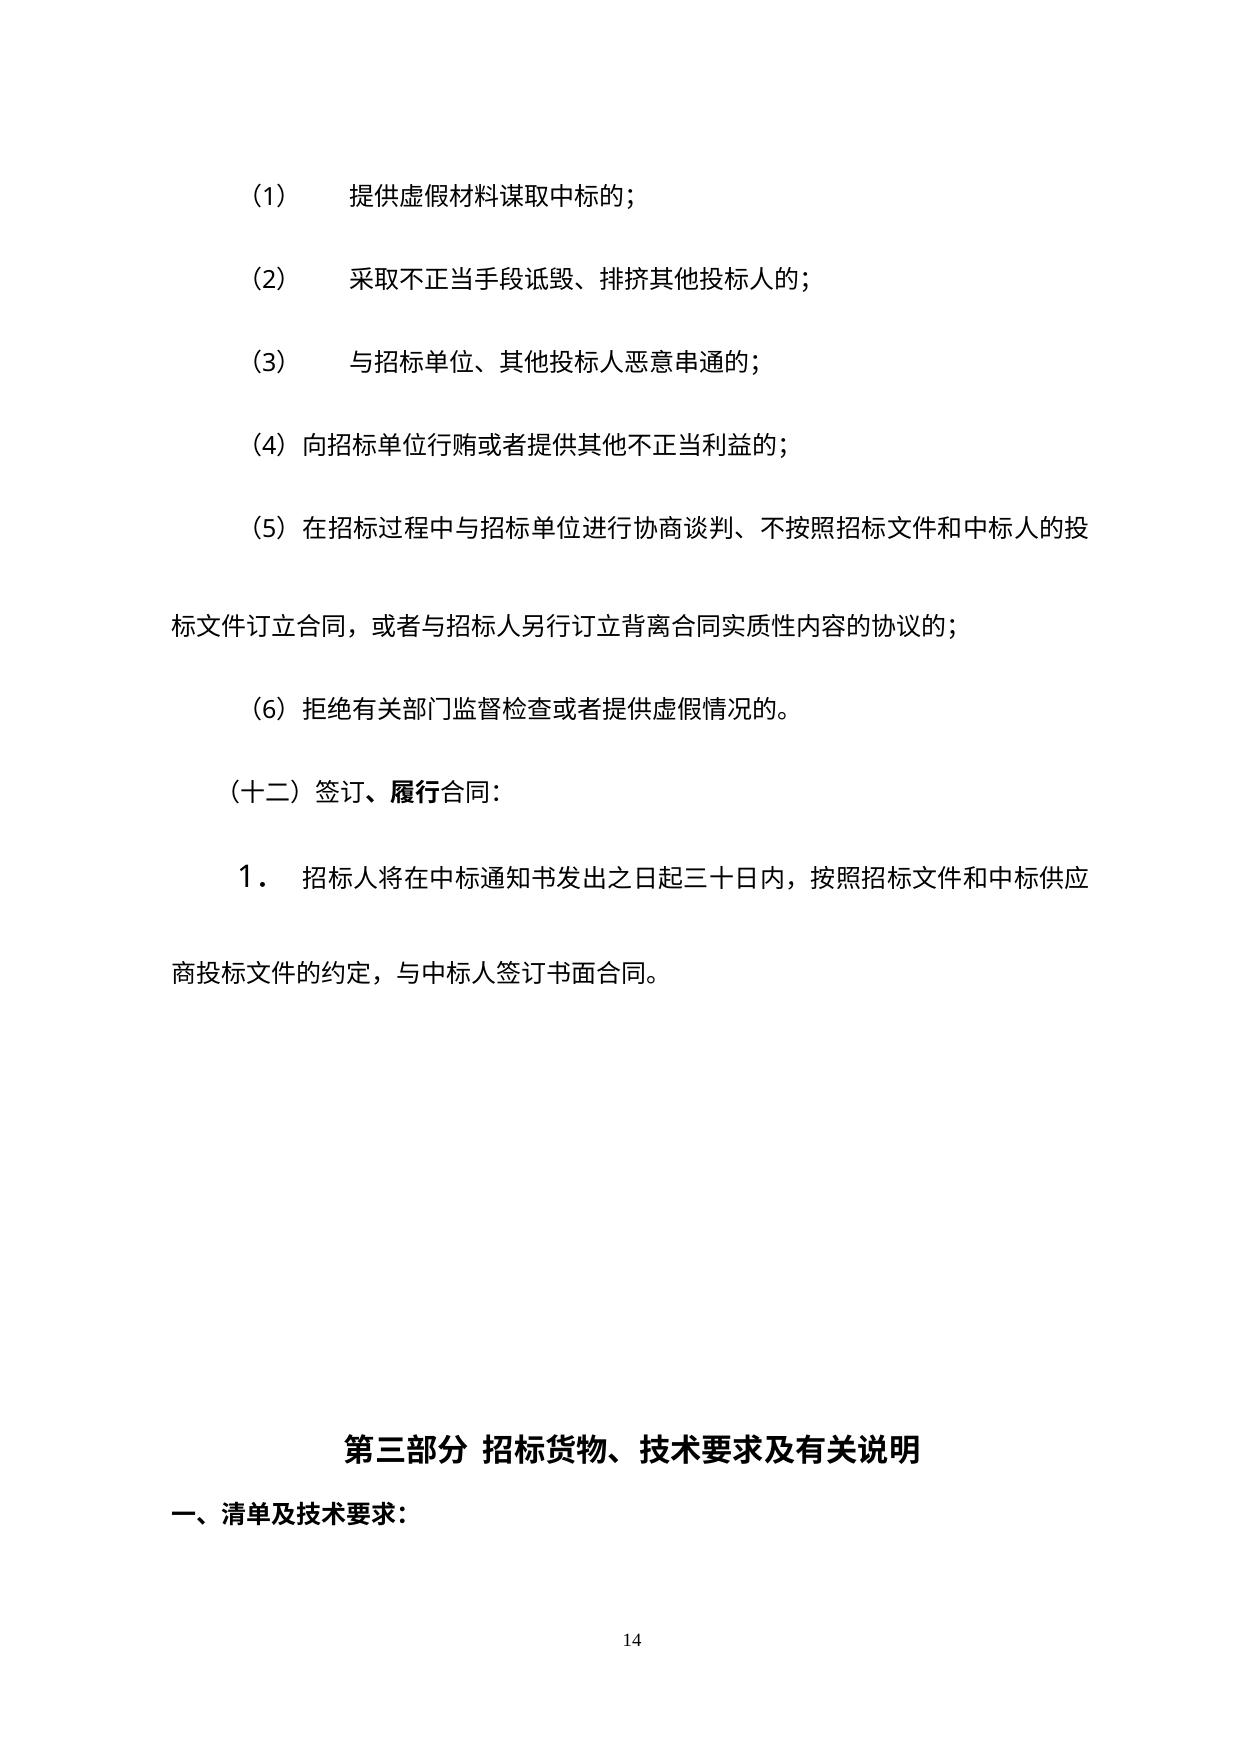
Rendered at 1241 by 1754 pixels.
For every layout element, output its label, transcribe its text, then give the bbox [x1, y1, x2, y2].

text 一、清单及技术要求： [171, 1480, 1092, 1545]
list 在招标过程中与招标单位进行协商谈判、不按照招标文件和中标人的投标文件订立合同，或者与招标人另行订立背离合同实质性内容的协议的； [171, 494, 1092, 657]
text 第三部分 招标货物、技术要求及有关说明 [171, 1415, 1092, 1480]
list 拒绝有关部门监督检查或者提供虚假情况的。 [171, 675, 1092, 740]
text （十二）签订、履行合同： [171, 758, 1092, 823]
list 向招标单位行贿或者提供其他不正当利益的； [171, 411, 1092, 476]
list 采取不正当手段诋毁、排挤其他投标人的； [171, 245, 1092, 310]
list 招标人将在中标通知书发出之日起三十日内，按照招标文件和中标供应商投标文件的约定，与中标人签订书面合同。 [171, 841, 1092, 1004]
list 提供虚假材料谋取中标的； [171, 162, 1092, 227]
list 与招标单位、其他投标人恶意串通的； [171, 328, 1092, 393]
